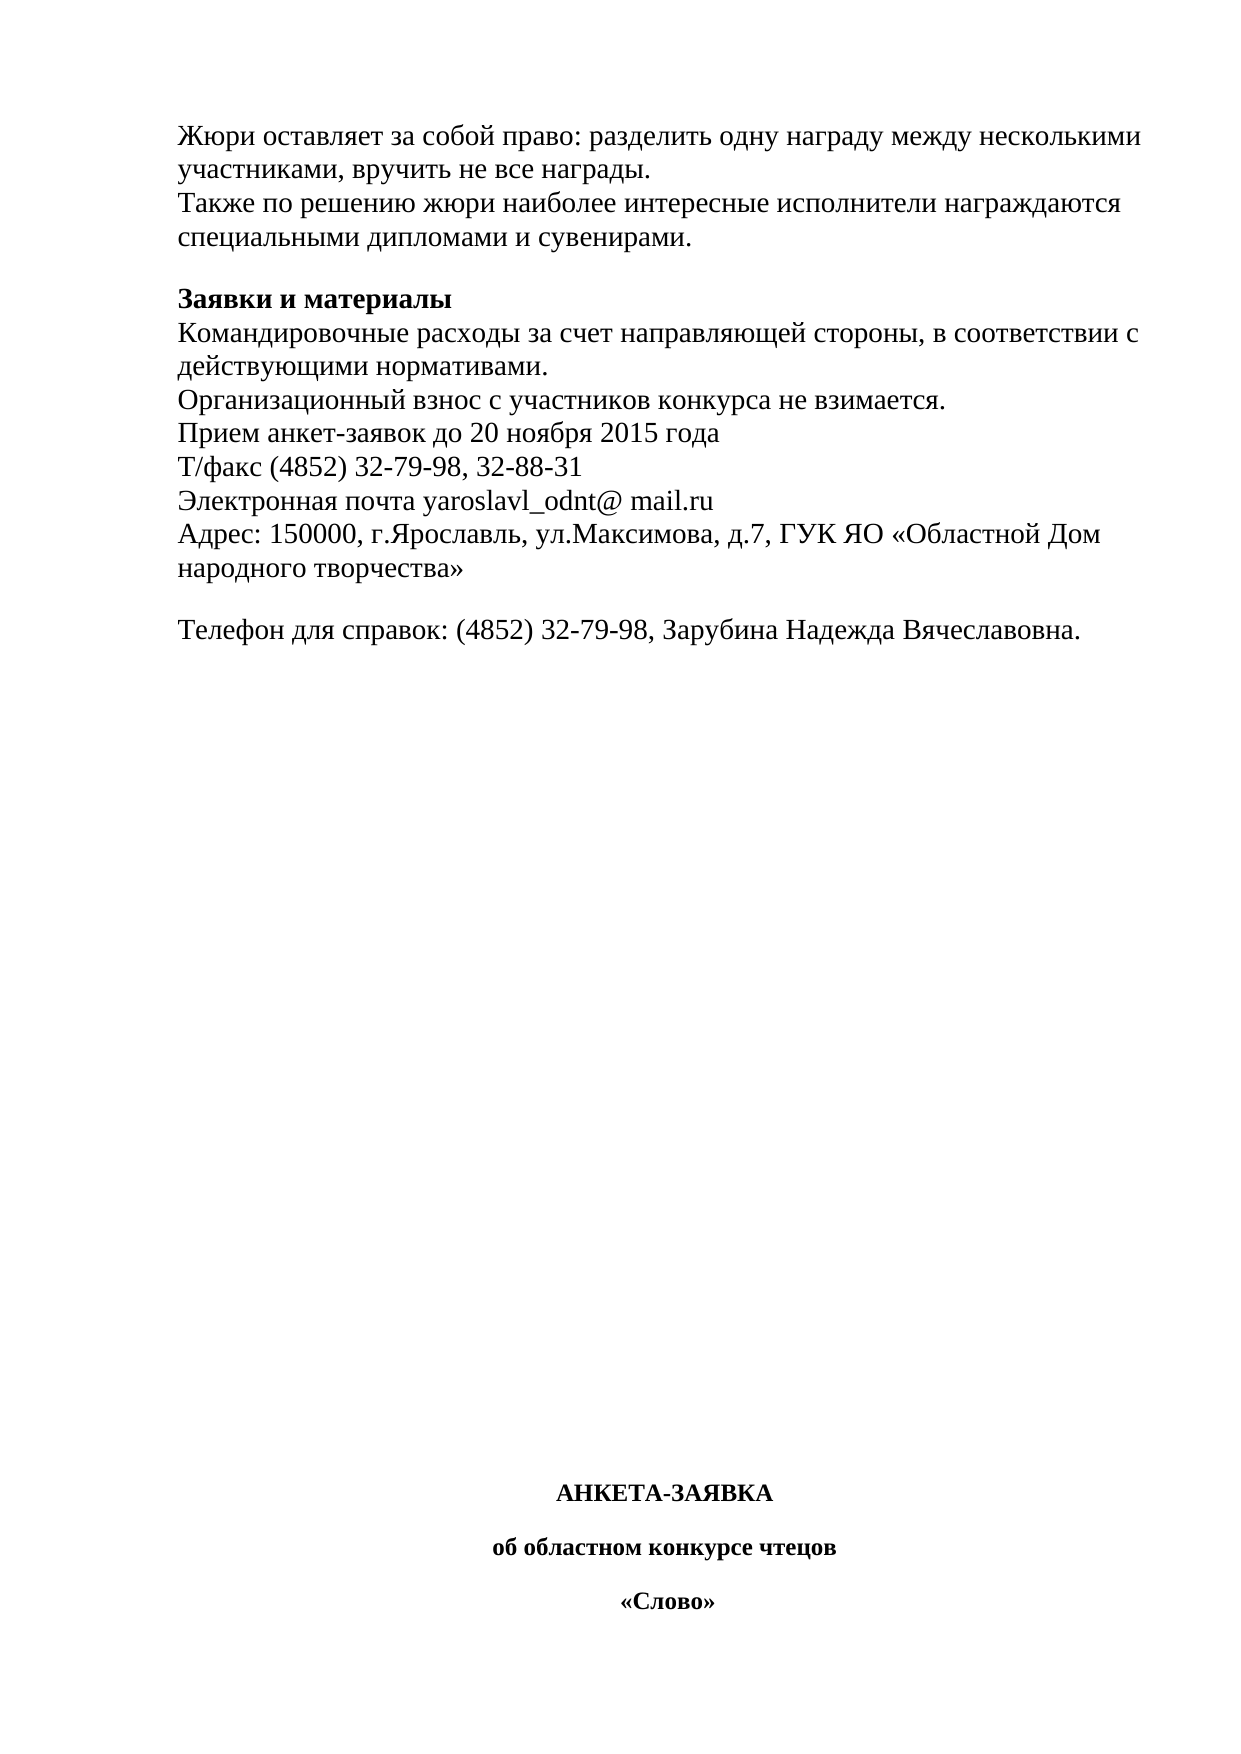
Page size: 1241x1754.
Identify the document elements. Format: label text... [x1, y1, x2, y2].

text АНКЕТА-ЗАЯВКА [177, 1478, 1152, 1507]
text Заявки и материалы Командировочные расходы за счет направляющей стороны, в соответствии с действующими нормативами. Организационный взнос с участников конкурса не взимается. Прием анкет-заявок до 20 ноября 2015 года Т/факс (4852) 32-79-98, 32-88-31 Электронная почта yaroslavl_odnt@ mail.ru Адрес: 150000, г.Ярославль, ул.Максимова, д.7, ГУК ЯО «Областной Дом народного творчества» [177, 281, 1152, 583]
text «Слово» [177, 1586, 1152, 1615]
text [177, 118, 1152, 252]
text об областном конкурсе чтецов [177, 1532, 1152, 1561]
text Телефон для справок: (4852) 32-79-98, Зарубина Надежда Вячеславовна. [177, 612, 1152, 646]
